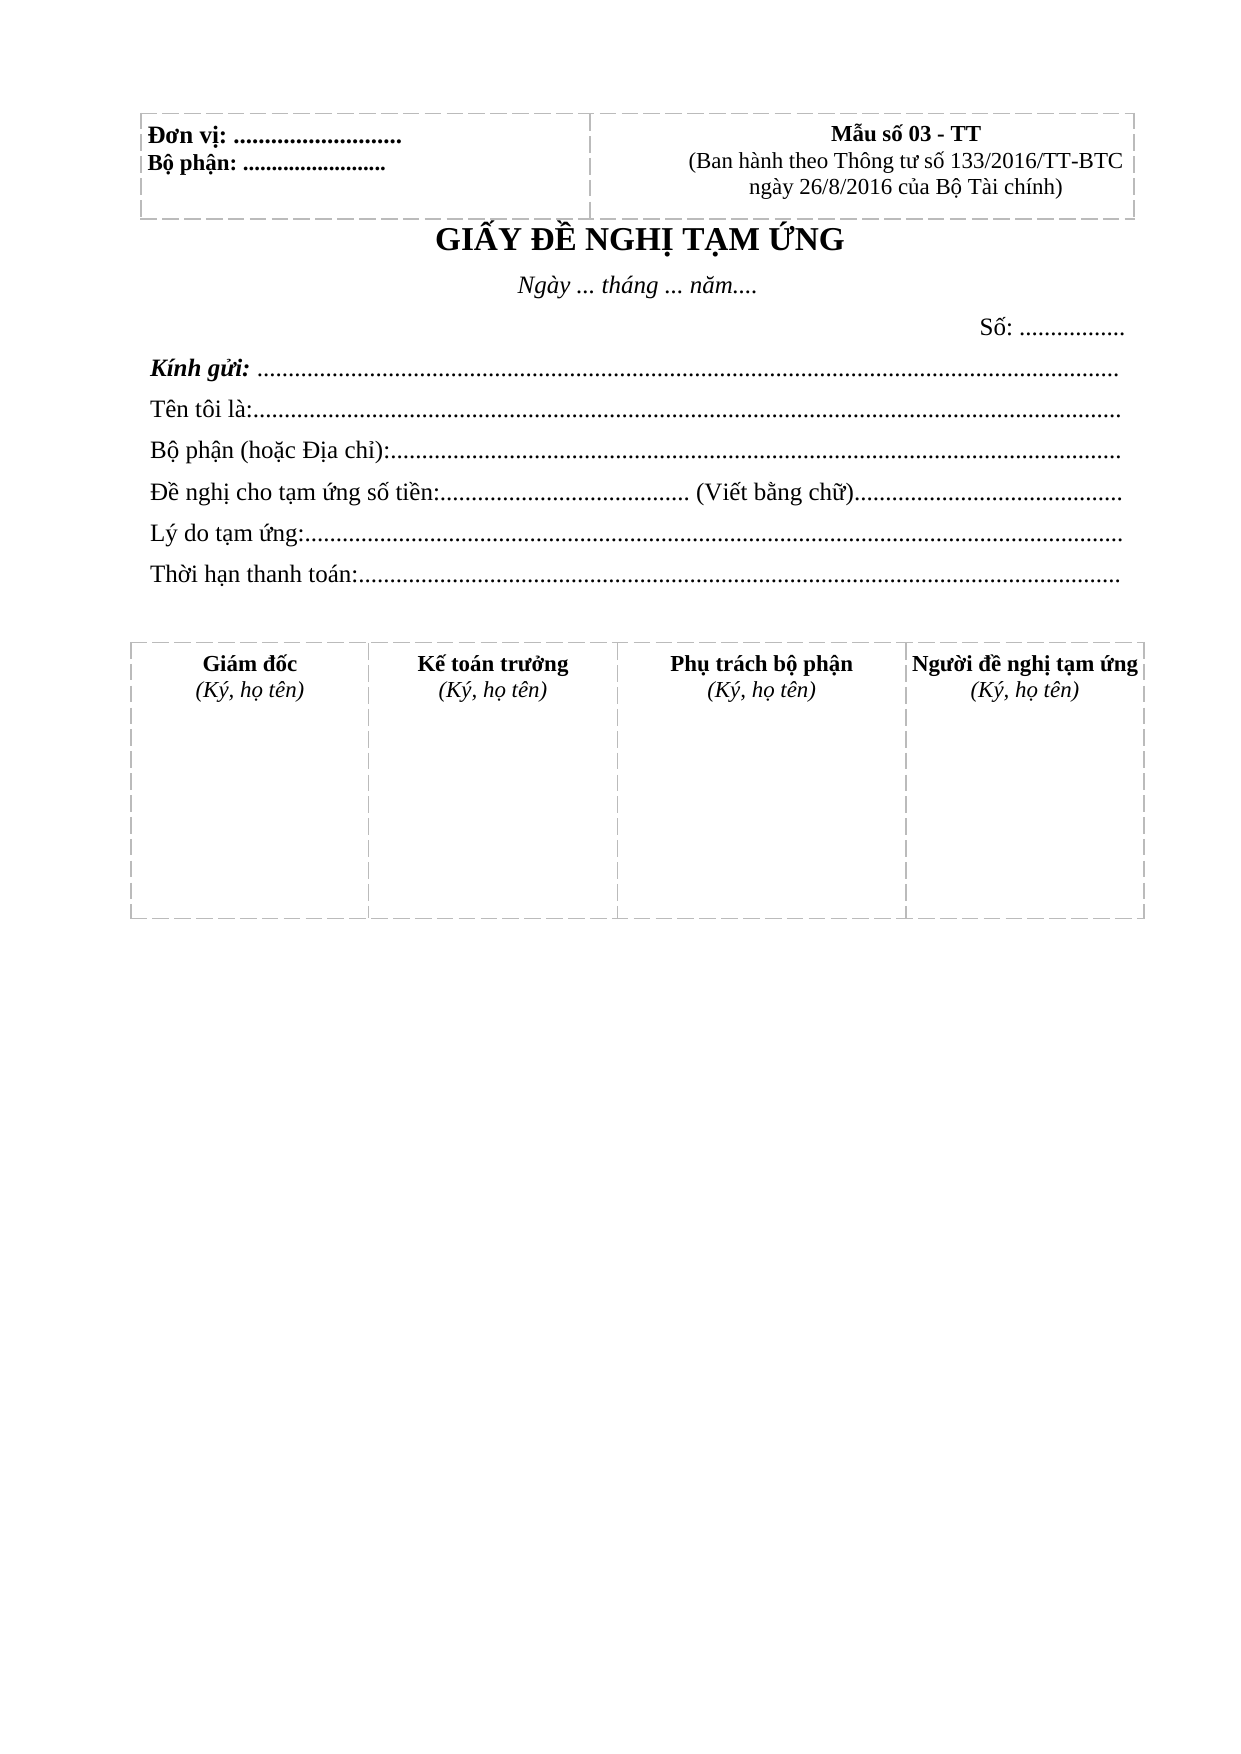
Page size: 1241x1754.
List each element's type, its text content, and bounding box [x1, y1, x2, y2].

table_header Kế toán trưởng (Ký, họ tên) [368, 642, 617, 918]
text Thời hạn thanh toán:.......................................................................................................................... [150, 559, 1125, 588]
text Số: ................. [150, 312, 1125, 341]
table_header Mẫu số 03 - TT (Ban hành theo Thông tư số 133/2016/TT-BTC ngày 26/8/2016 của Bộ Tài chính) [590, 113, 1134, 218]
table_header Giám đốc (Ký, họ tên) [131, 642, 368, 918]
text GIẤY ĐỀ NGHỊ TẠM ỨNG [150, 220, 1125, 258]
table_header Phụ trách bộ phận (Ký, họ tên) [617, 642, 906, 918]
table_header Đơn vị: ........................... Bộ phận: ......................... [141, 113, 590, 218]
table_header Người đề nghị tạm ứng (Ký, họ tên) [906, 642, 1144, 918]
text Bộ phận (hoặc Địa chỉ):..................................................................................................................... [150, 436, 1125, 464]
text Lý do tạm ứng:................................................................................................................................... [150, 518, 1125, 547]
text Tên tôi là:........................................................................................................................................... [150, 394, 1125, 423]
text Ngày ... tháng ... năm.... [150, 271, 1125, 299]
text Kính gửi: .......................................................................................................................................... [150, 353, 1125, 382]
text Đề nghị cho tạm ứng số tiền:........................................ (Viết bằng chữ)........................................... [150, 477, 1125, 506]
